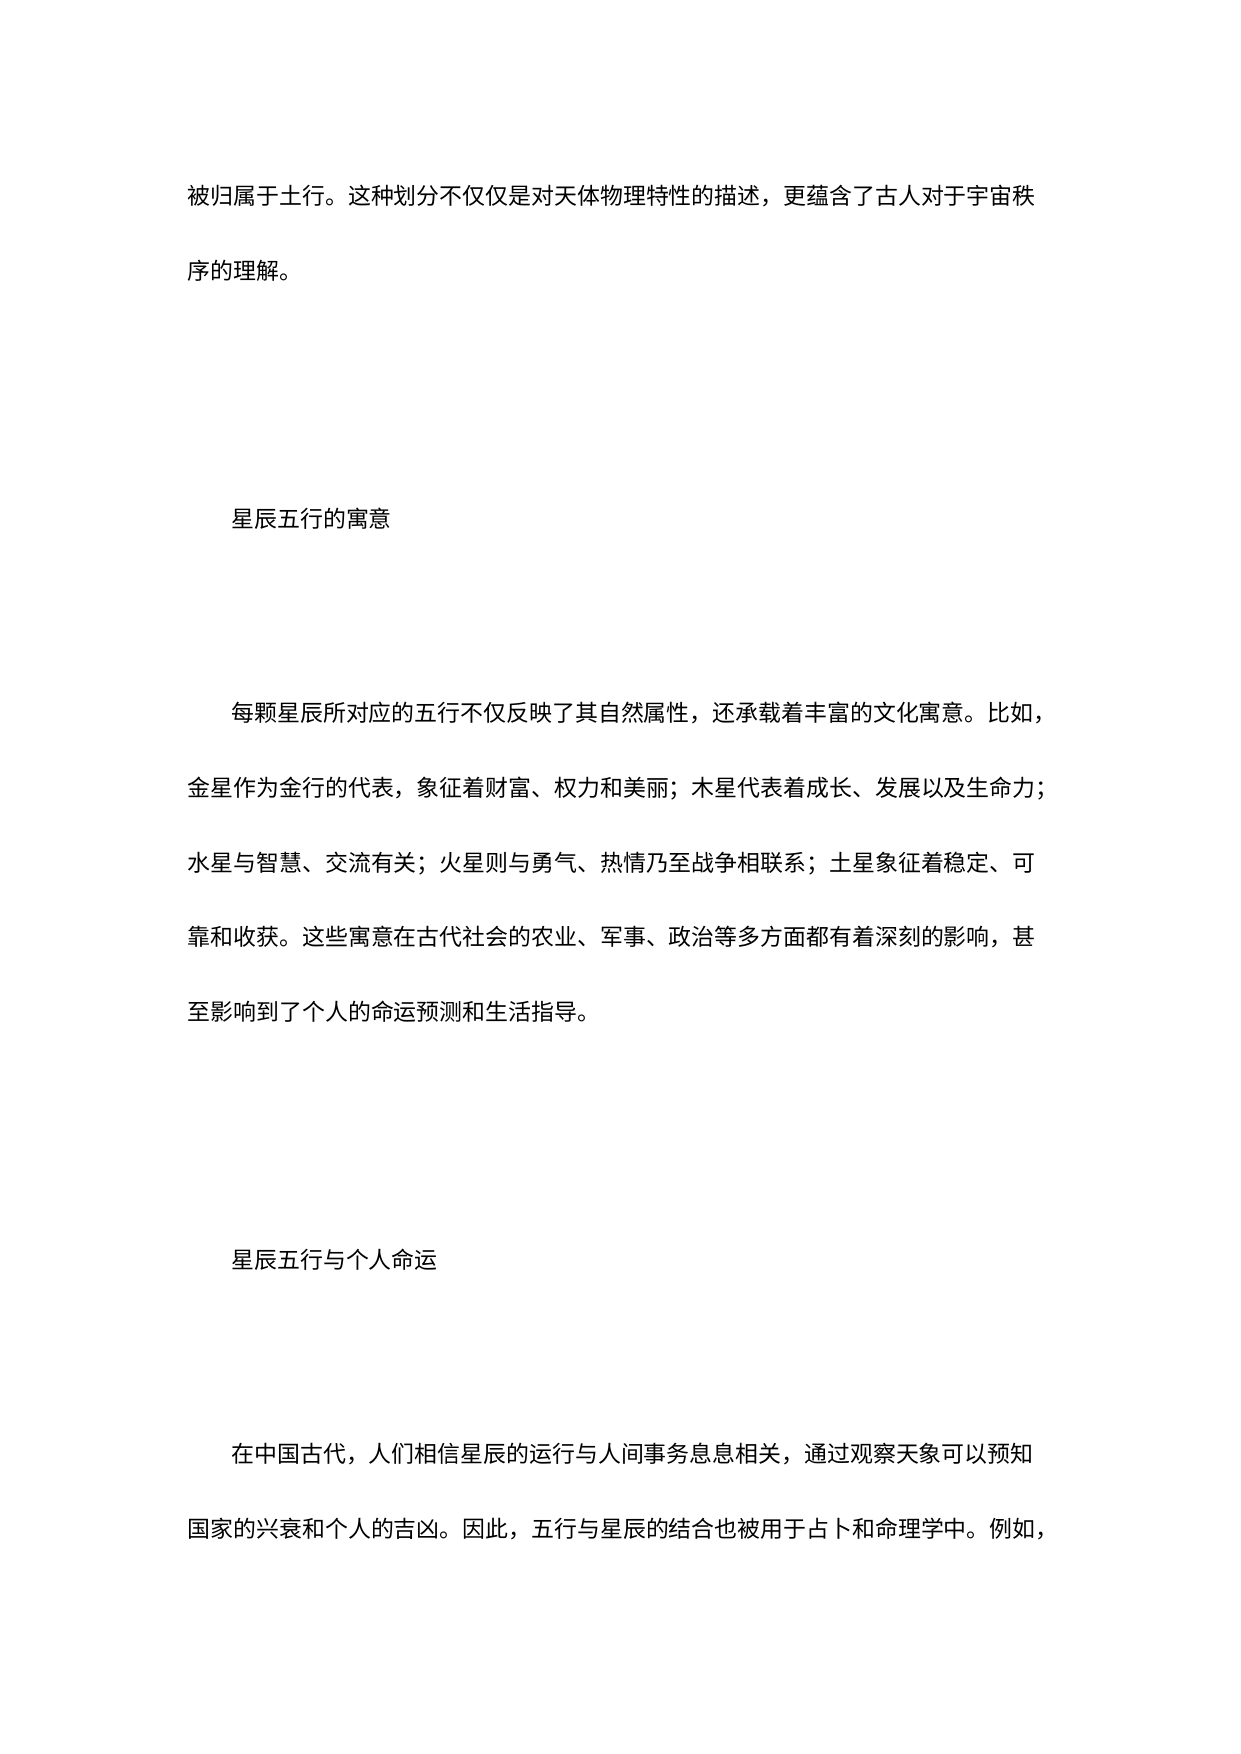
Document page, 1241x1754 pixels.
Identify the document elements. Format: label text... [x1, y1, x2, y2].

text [187, 1420, 1053, 1560]
text 星辰五行与个人命运 [187, 1226, 1053, 1291]
text 星辰五行的寓意 [187, 485, 1053, 550]
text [187, 162, 1053, 302]
text 每颗星辰所对应的五行不仅反映了其自然属性，还承载着丰富的文化寓意。比如，金星作为金行的代表，象征着财富、权力和美丽；木星代表着成长、发展以及生命力；水星与智慧、交流有关；火星则与勇气、热情乃至战争相联系；土星象征着稳定、可靠和收获。这些寓意在古代社会的农业、军事、政治等多方面都有着深刻的影响，甚至影响到了个人的命运预测和生活指导。 [187, 679, 1053, 1043]
